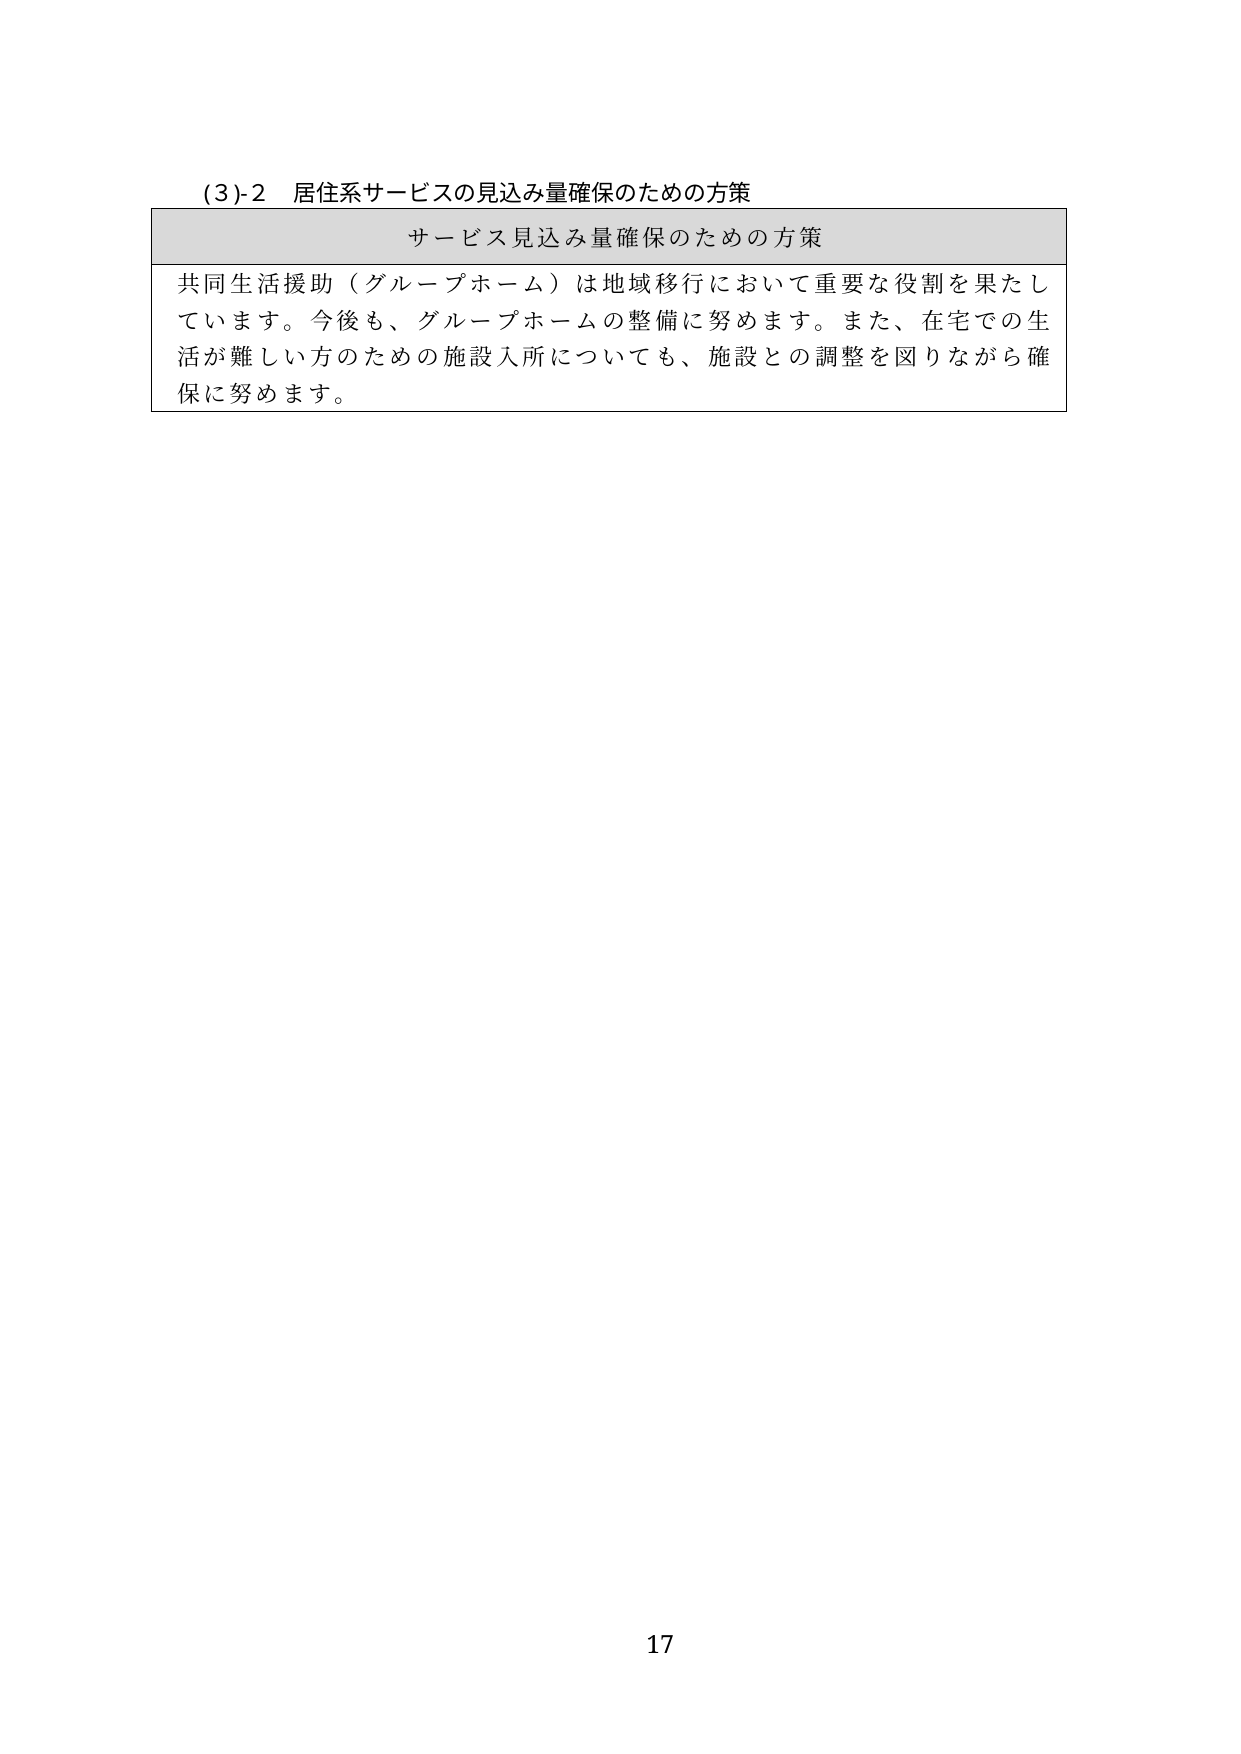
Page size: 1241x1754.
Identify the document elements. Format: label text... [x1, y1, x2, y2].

table_header サービス見込み量確保のための方策 [152, 209, 1066, 264]
table_cell 共同生活援助（グループホーム）は地域移行において重要な役割を果たしています。今後も、グループホームの整備に努めます。また、在宅での生活が難しい方のための施設入所についても、施設との調整を図りながら確保に努めます。 [152, 265, 1066, 411]
subtitle (３)-２ 居住系サービスの見込み量確保のための方策 [203, 174, 1118, 208]
